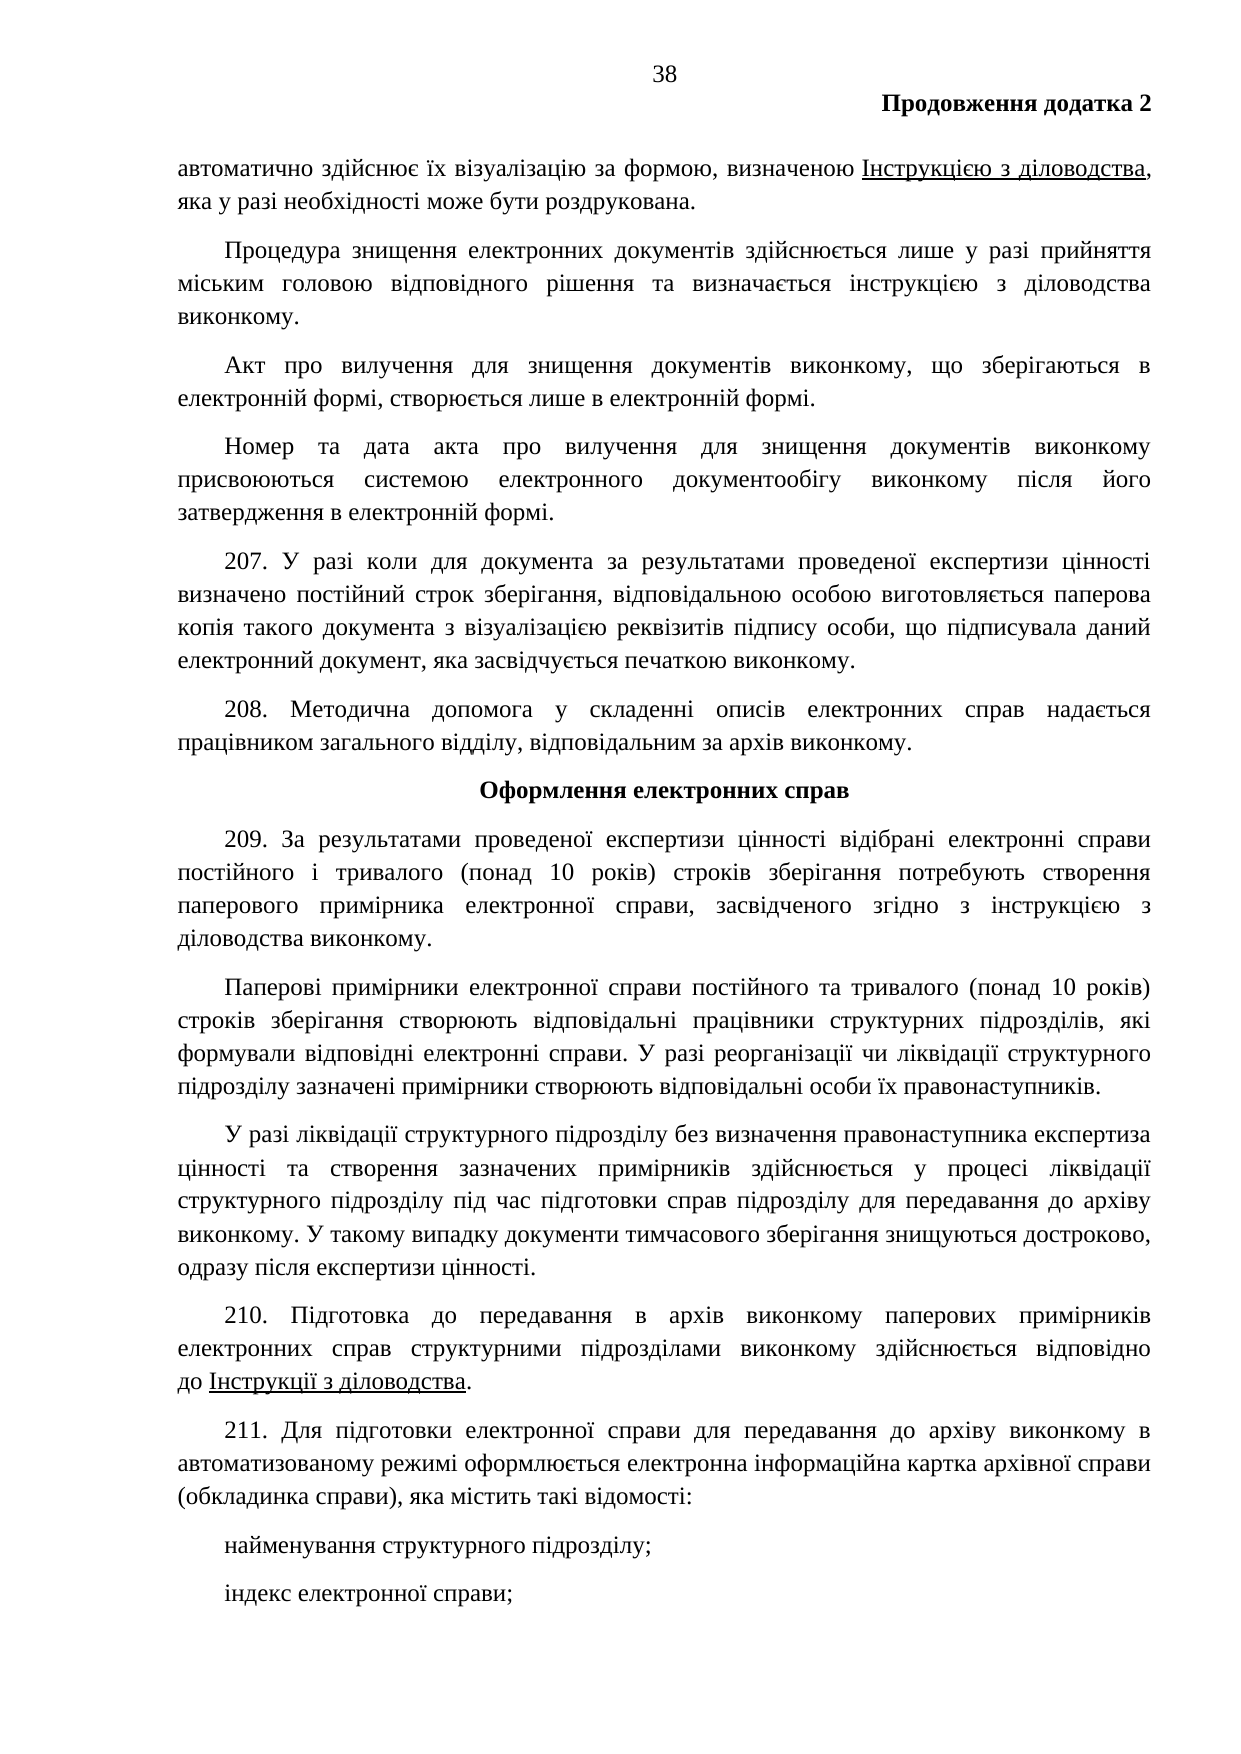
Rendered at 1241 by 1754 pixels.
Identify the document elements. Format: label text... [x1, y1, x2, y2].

text Номер та дата акта про вилучення для знищення документів виконкому присвоюються системою електронного документообігу виконкому після його затвердження в електронній формі. [177, 431, 1152, 526]
text 208. Методична допомога у складенні описів електронних справ надається працівником загального відділу, відповідальним за архів виконкому. [177, 694, 1152, 756]
text Паперові примірники електронної справи постійного та тривалого (понад 10 років) строків зберігання створюють відповідальні працівники структурних підрозділів, які формували відповідні електронні справи. У разі реорганізації чи ліквідації структурного підрозділу зазначені примірники створюють відповідальні особи їх правонаступників. [177, 972, 1152, 1100]
text 211. Для підготовки електронної справи для передавання до архіву виконкому в автоматизованому режимі оформлюється електронна інформаційна картка архівної справи (обкладинка справи), яка містить такі відомості: [177, 1415, 1152, 1510]
text 207. У разі коли для документа за результатами проведеної експертизи цінності визначено постійний строк зберігання, відповідальною особою виготовляється паперова копія такого документа з візуалізацією реквізитів підпису особи, що підписувала даний електронний документ, яка засвідчується печаткою виконкому. [177, 546, 1152, 674]
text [177, 153, 1152, 215]
text Процедура знищення електронних документів здійснюється лише у разі прийняття міським головою відповідного рішення та визначається інструкцією з діловодства виконкому. [177, 235, 1152, 330]
text Акт про вилучення для знищення документів виконкому, що зберігаються в електронній формі, створюється лише в електронній формі. [177, 350, 1152, 412]
text 210. Підготовка до передавання в архів виконкому паперових примірників електронних справ структурними підрозділами виконкому здійснюється відповідно до Інструкції з діловодства. [177, 1300, 1152, 1395]
text найменування структурного підрозділу; [177, 1530, 1152, 1558]
text У разі ліквідації структурного підрозділу без визначення правонаступника експертиза цінності та створення зазначених примірників здійснюється у процесі ліквідації структурного підрозділу під час підготовки справ підрозділу для передавання до архіву виконкому. У такому випадку документи тимчасового зберігання знищуються достроково, одразу після експертизи цінності. [177, 1119, 1152, 1280]
text 209. За результатами проведеної експертизи цінності відібрані електронні справи постійного і тривалого (понад 10 років) строків зберігання потребують створення паперового примірника електронної справи, засвідченого згідно з інструкцією з діловодства виконкому. [177, 824, 1152, 952]
text індекс електронної справи; [177, 1578, 1152, 1607]
text Оформлення електронних справ [177, 776, 1152, 804]
